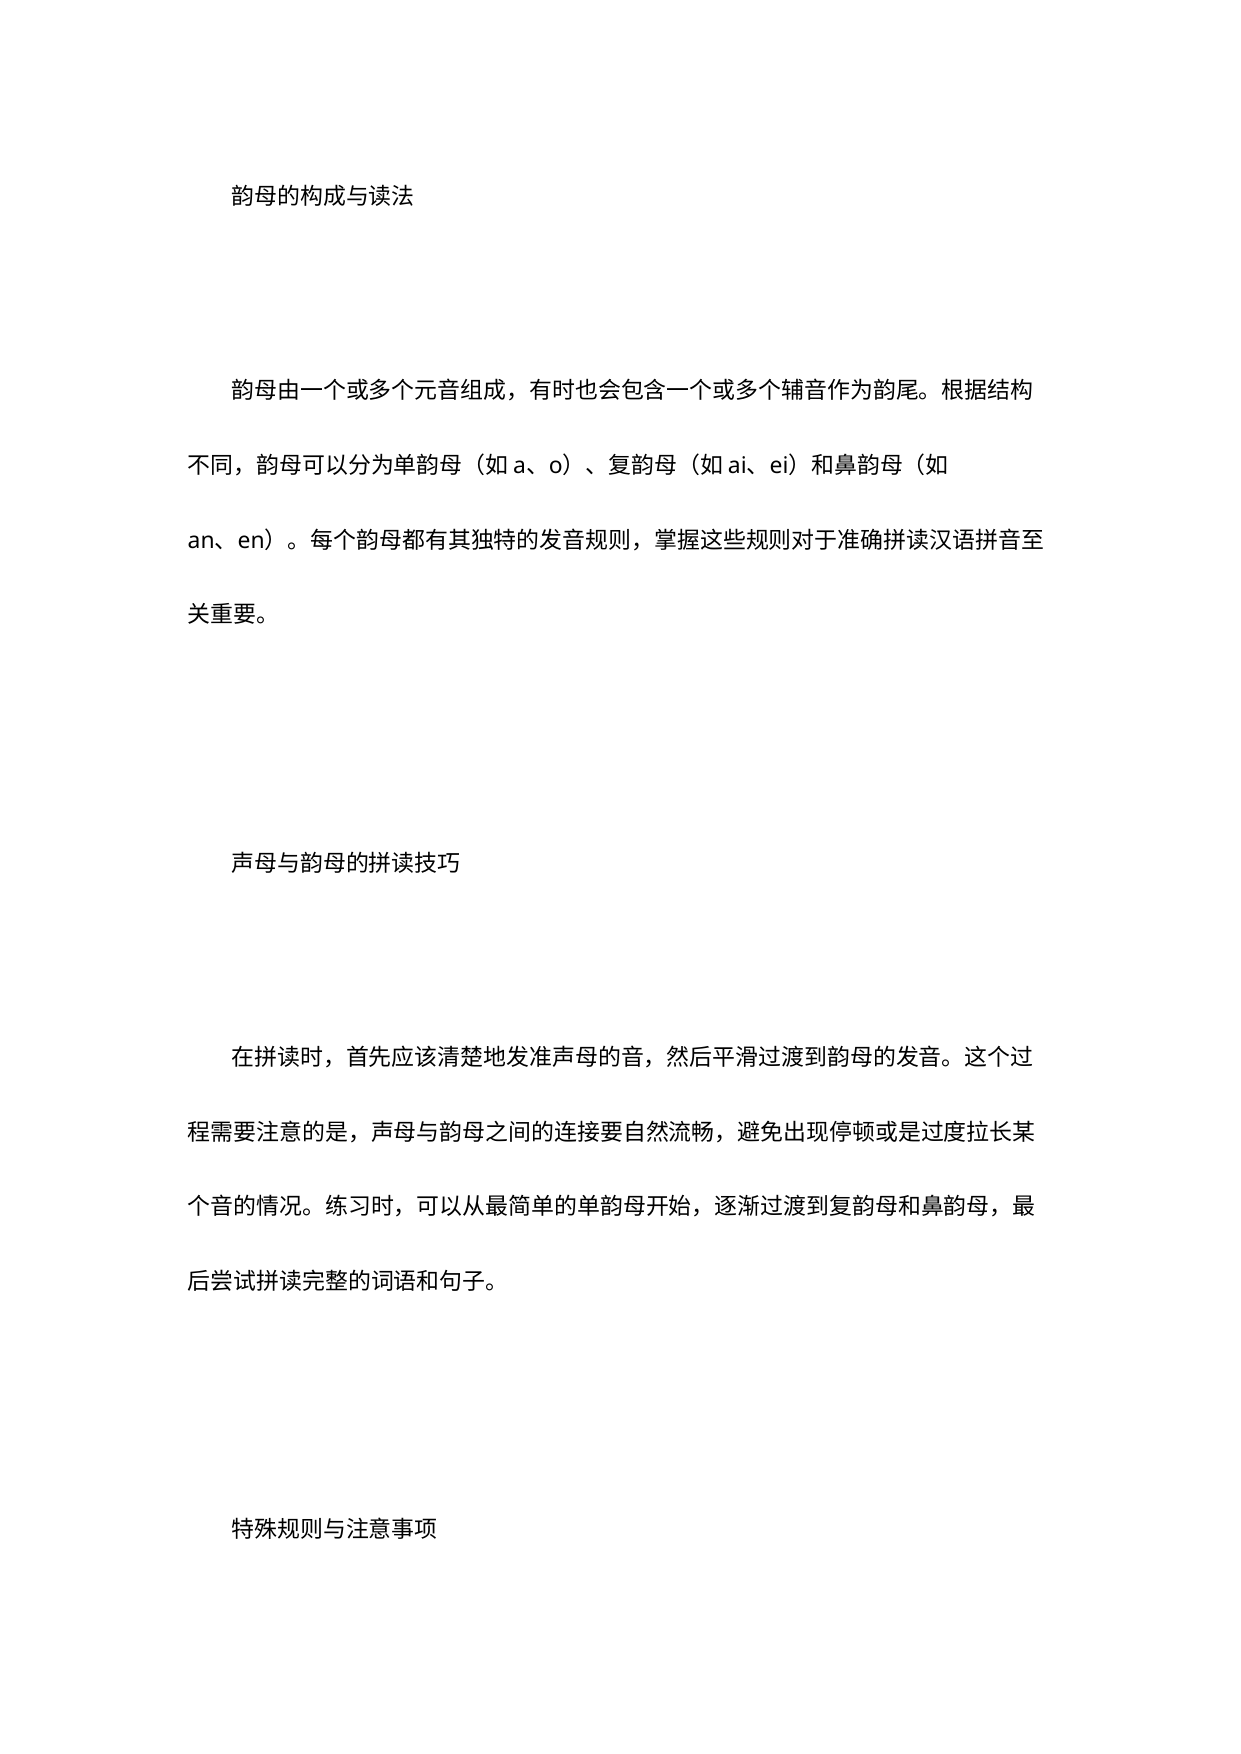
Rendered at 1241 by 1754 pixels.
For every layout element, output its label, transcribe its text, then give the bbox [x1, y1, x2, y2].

text 韵母的构成与读法 [187, 162, 1053, 227]
text 在拼读时，首先应该清楚地发准声母的音，然后平滑过渡到韵母的发音。这个过程需要注意的是，声母与韵母之间的连接要自然流畅，避免出现停顿或是过度拉长某个音的情况。练习时，可以从最简单的单韵母开始，逐渐过渡到复韵母和鼻韵母，最后尝试拼读完整的词语和句子。 [187, 1023, 1053, 1312]
text 声母与韵母的拼读技巧 [187, 828, 1053, 893]
text 韵母由一个或多个元音组成，有时也会包含一个或多个辅音作为韵尾。根据结构不同，韵母可以分为单韵母（如a、o）、复韵母（如ai、ei）和鼻韵母（如an、en）。每个韵母都有其独特的发音规则，掌握这些规则对于准确拼读汉语拼音至关重要。 [187, 356, 1053, 645]
text 特殊规则与注意事项 [187, 1495, 1053, 1560]
